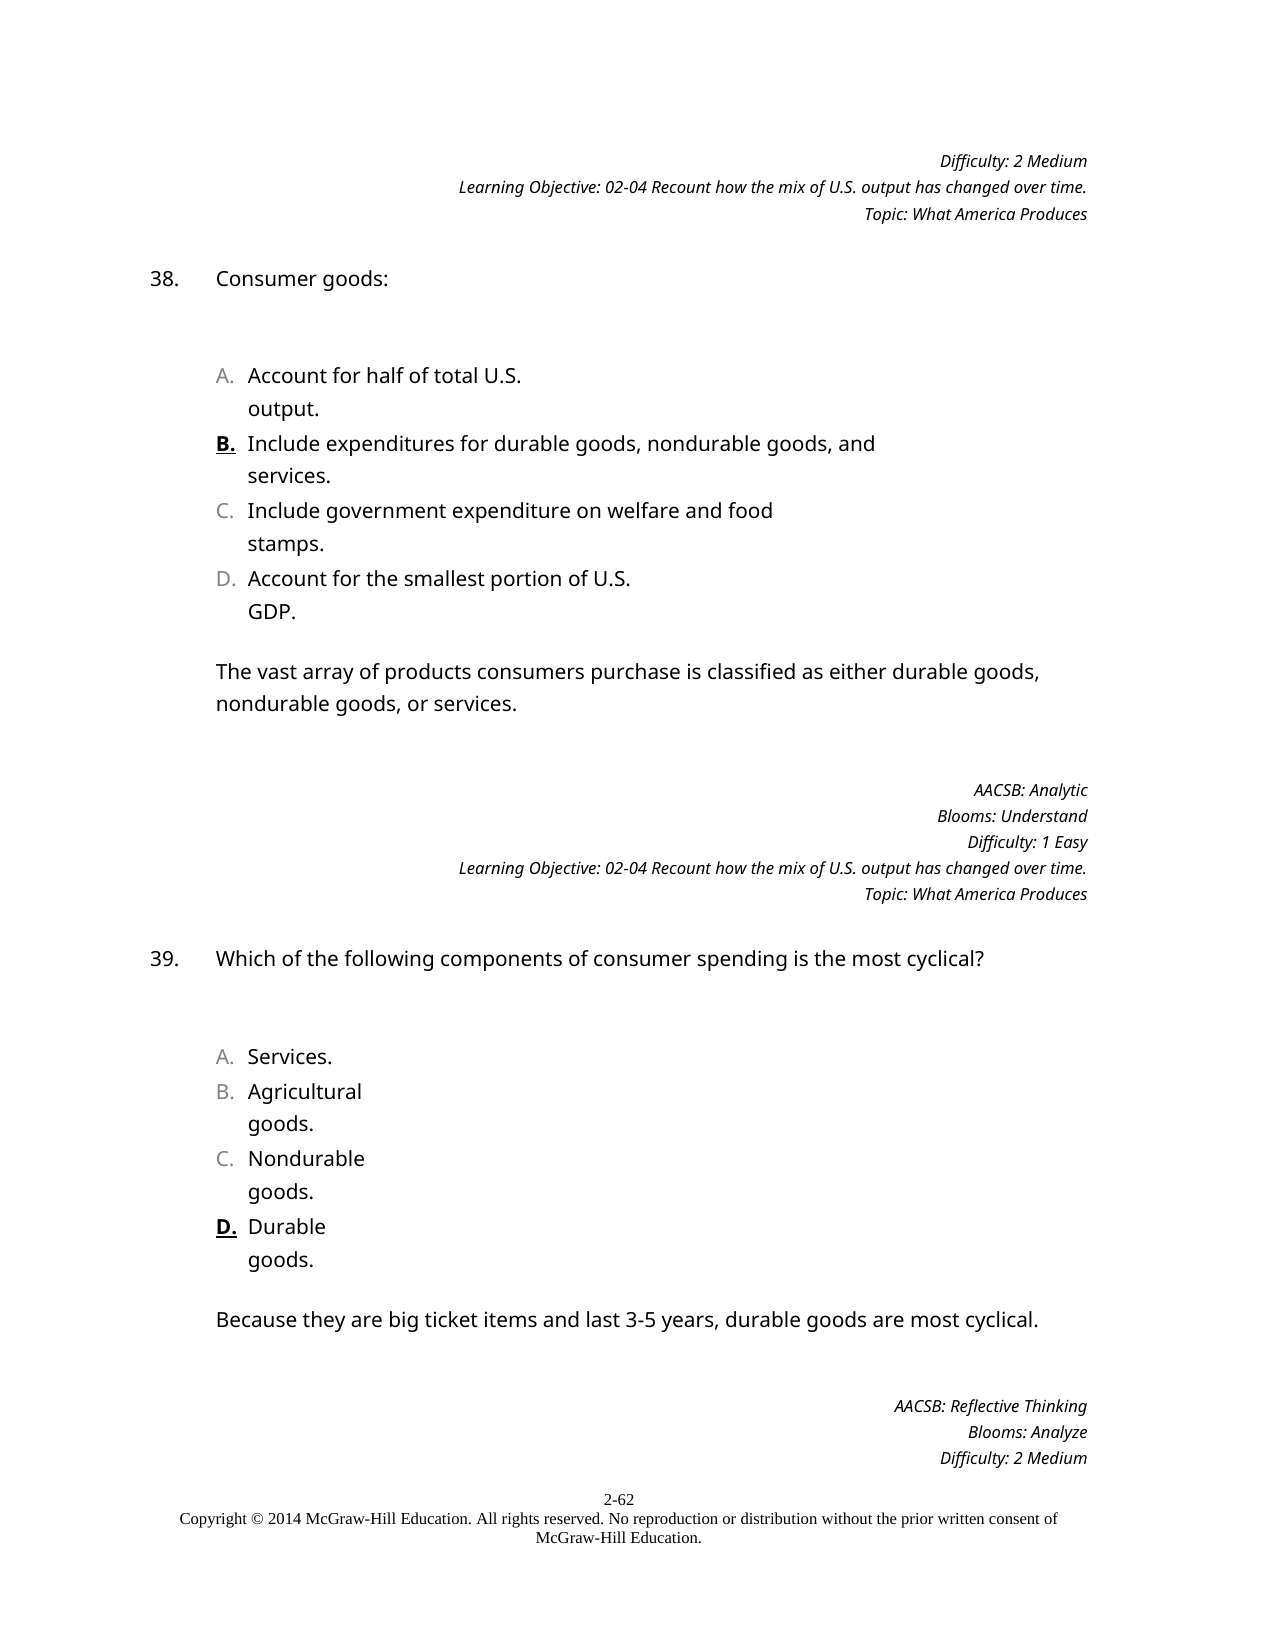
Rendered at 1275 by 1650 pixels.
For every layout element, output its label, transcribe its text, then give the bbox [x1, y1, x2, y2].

table_header 38. [150, 264, 216, 749]
table_header Which of the following components of consumer spending is the most cyclical? Because they are big ticket items and last 3-5 years, durable goods are most cyclical. [216, 944, 1087, 1365]
table_header 39. [150, 944, 216, 1365]
table_header AACSB: Analytic Blooms: Understand Difficulty: 1 Easy Learning Objective: 02-04 Recount how the mix of U.S. output has changed over time. Topic: What America Produces [150, 779, 1087, 942]
table_header Consumer goods: The vast array of products consumers purchase is classified as either durable goods, nondurable goods, or services. [216, 264, 1087, 749]
